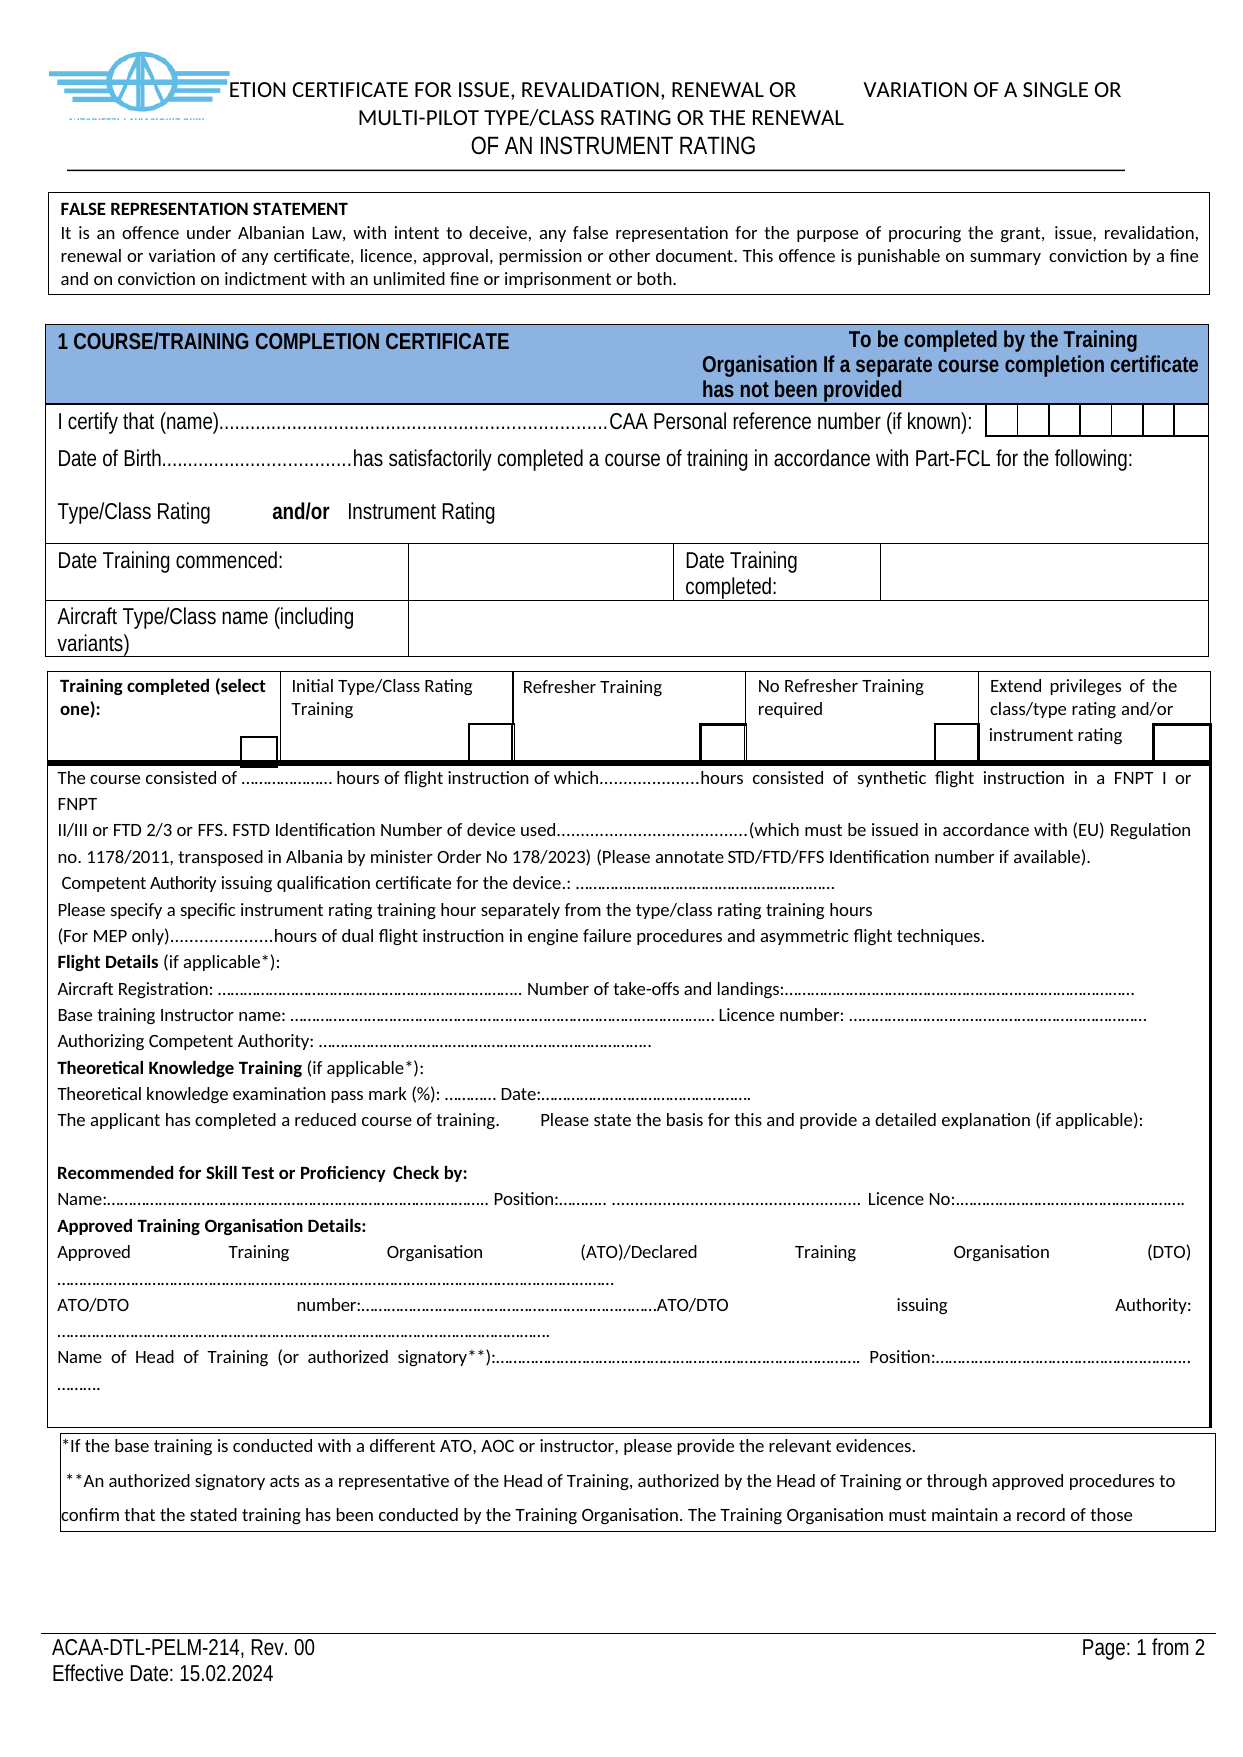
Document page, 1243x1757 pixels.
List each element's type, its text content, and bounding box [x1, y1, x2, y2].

table_cell [1144, 405, 1173, 435]
table_cell [1175, 405, 1208, 435]
table_header 1 COURSE/TRAINING COMPLETION CERTIFICATE To be completed by the Training Organisation If a separate course completion certificate has not been provided [46, 325, 1208, 403]
table_cell [409, 544, 673, 599]
table_cell Date Training commenced: [46, 544, 408, 599]
table_cell [1050, 405, 1079, 435]
table_cell [1018, 405, 1048, 435]
table_cell Date Training completed: [674, 544, 880, 599]
table_cell [1081, 405, 1111, 435]
table_cell [1112, 405, 1142, 435]
table_cell [881, 544, 1208, 599]
table_cell I certify that (name) CAA Personal reference number (if known): [46, 405, 985, 435]
picture [48, 51, 230, 120]
table_cell Aircraft Type/Class name (including variants) [46, 601, 408, 656]
table_cell Date of Birth has satisfactorily completed a course of training in accordance with Part-FCL for the following: Type/Class Rating and/or Instrument Rating [46, 435, 1208, 543]
table_cell [987, 405, 1017, 435]
table_cell [409, 601, 1208, 656]
